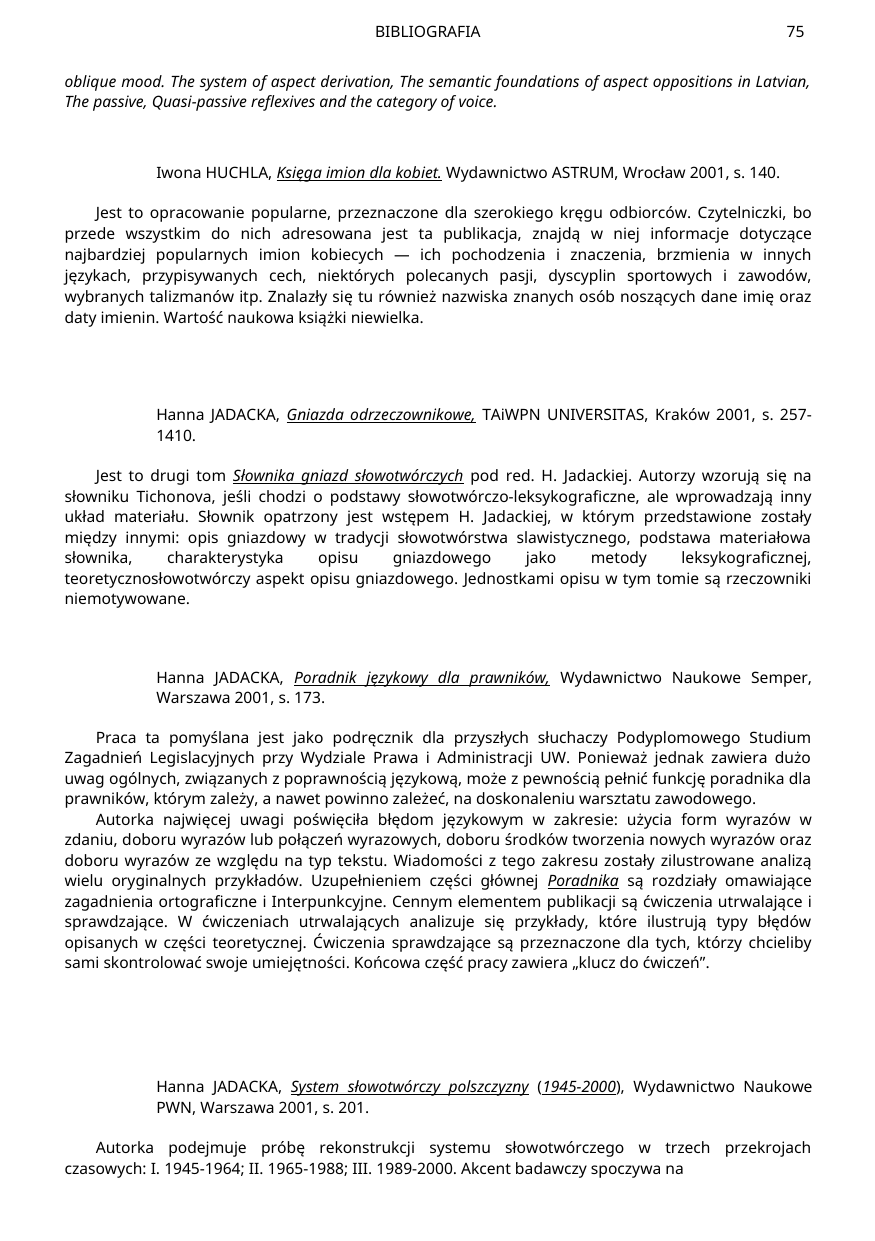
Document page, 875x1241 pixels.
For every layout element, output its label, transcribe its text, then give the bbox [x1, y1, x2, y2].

text Praca ta pomyślana jest jako podręcznik dla przyszłych słuchaczy Podyplomowego Studium Zagadnień Legislacyjnych przy Wydziale Prawa i Administracji UW. Ponieważ jednak zawiera dużo uwag ogólnych, związanych z poprawnością językową, może z pewnością pełnić funkcję poradnika dla prawników, którym zależy, a nawet powinno zależeć, na doskonaleniu warsztatu zawodowego. [64, 727, 812, 809]
text BIBLIOGRAFIA [375, 25, 481, 40]
text Hanna JADACKA, Gniazda odrzeczownikowe, TAiWPN UNIVERSITAS, Kraków 2001, s. 257-1410. [156, 404, 812, 446]
text Jest to drugi tom Słownika gniazd słowotwórczych pod red. H. Jadackiej. Autorzy wzorują się na słowniku Tichonova, jeśli chodzi o podstawy słowotwórczo-leksykograficzne, ale wprowadzają inny układ materiału. Słownik opatrzony jest wstępem H. Jadackiej, w którym przedstawione zostały między innymi: opis gniazdowy w tradycji słowotwórstwa slawistycznego, podstawa materiałowa słownika, charakterystyka opisu gniazdowego jako metody leksykograficznej, teoretycznosłowotwórczy aspekt opisu gniazdowego. Jednostkami opisu w tym tomie są rzeczowniki niemotywowane. [64, 465, 812, 609]
text oblique mood. The system of aspect derivation, The semantic foundations of aspect oppositions in Latvian, The passive, Quasi-passive reflexives and the category of voice. [64, 71, 812, 112]
text Autorka najwięcej uwagi poświęciła błędom językowym w zakresie: użycia form wyrazów w zdaniu, doboru wyrazów lub połączeń wyrazowych, doboru środków tworzenia nowych wyrazów oraz doboru wyrazów ze względu na typ tekstu. Wiadomości z tego zakresu zostały zilustrowane analizą wielu oryginalnych przykładów. Uzupełnieniem części głównej Poradnika są rozdziały omawiające zagadnienia ortograficzne i Interpunkcyjne. Cennym elementem publikacji są ćwiczenia utrwalające i sprawdzające. W ćwiczeniach utrwalających analizuje się przykłady, które ilustrują typy błędów opisanych w części teoretycznej. Ćwiczenia sprawdzające są przeznaczone dla tych, którzy chcieliby sami skontrolować swoje umiejętności. Końcowa część pracy zawiera „klucz do ćwiczeń”. [64, 809, 812, 973]
text Autorka podejmuje próbę rekonstrukcji systemu słowotwórczego w trzech przekrojach czasowych: I. 1945-1964; II. 1965-1988; III. 1989-2000. Akcent badawczy spoczywa na [64, 1137, 812, 1179]
text 75 [786, 25, 804, 41]
text Hanna JADACKA, Poradnik językowy dla prawników, Wydawnictwo Naukowe Semper, Warszawa 2001, s. 173. [156, 667, 812, 708]
text Jest to opracowanie popularne, przeznaczone dla szerokiego kręgu odbiorców. Czytelniczki, bo przede wszystkim do nich adresowana jest ta publikacja, znajdą w niej informacje dotyczące najbardziej popularnych imion kobiecych — ich pochodzenia i znaczenia, brzmienia w innych językach, przypisywanych cech, niektórych polecanych pasji, dyscyplin sportowych i zawodów, wybranych talizmanów itp. Znalazły się tu również nazwiska znanych osób noszących dane imię oraz daty imienin. Wartość naukowa książki niewielka. [64, 202, 812, 328]
text Hanna JADACKA, System słowotwórczy polszczyzny (1945-2000), Wydawnictwo Naukowe PWN, Warszawa 2001, s. 201. [156, 1076, 812, 1118]
text Iwona HUCHLA, Księga imion dla kobiet. Wydawnictwo ASTRUM, Wrocław 2001, s. 140. [156, 162, 812, 183]
